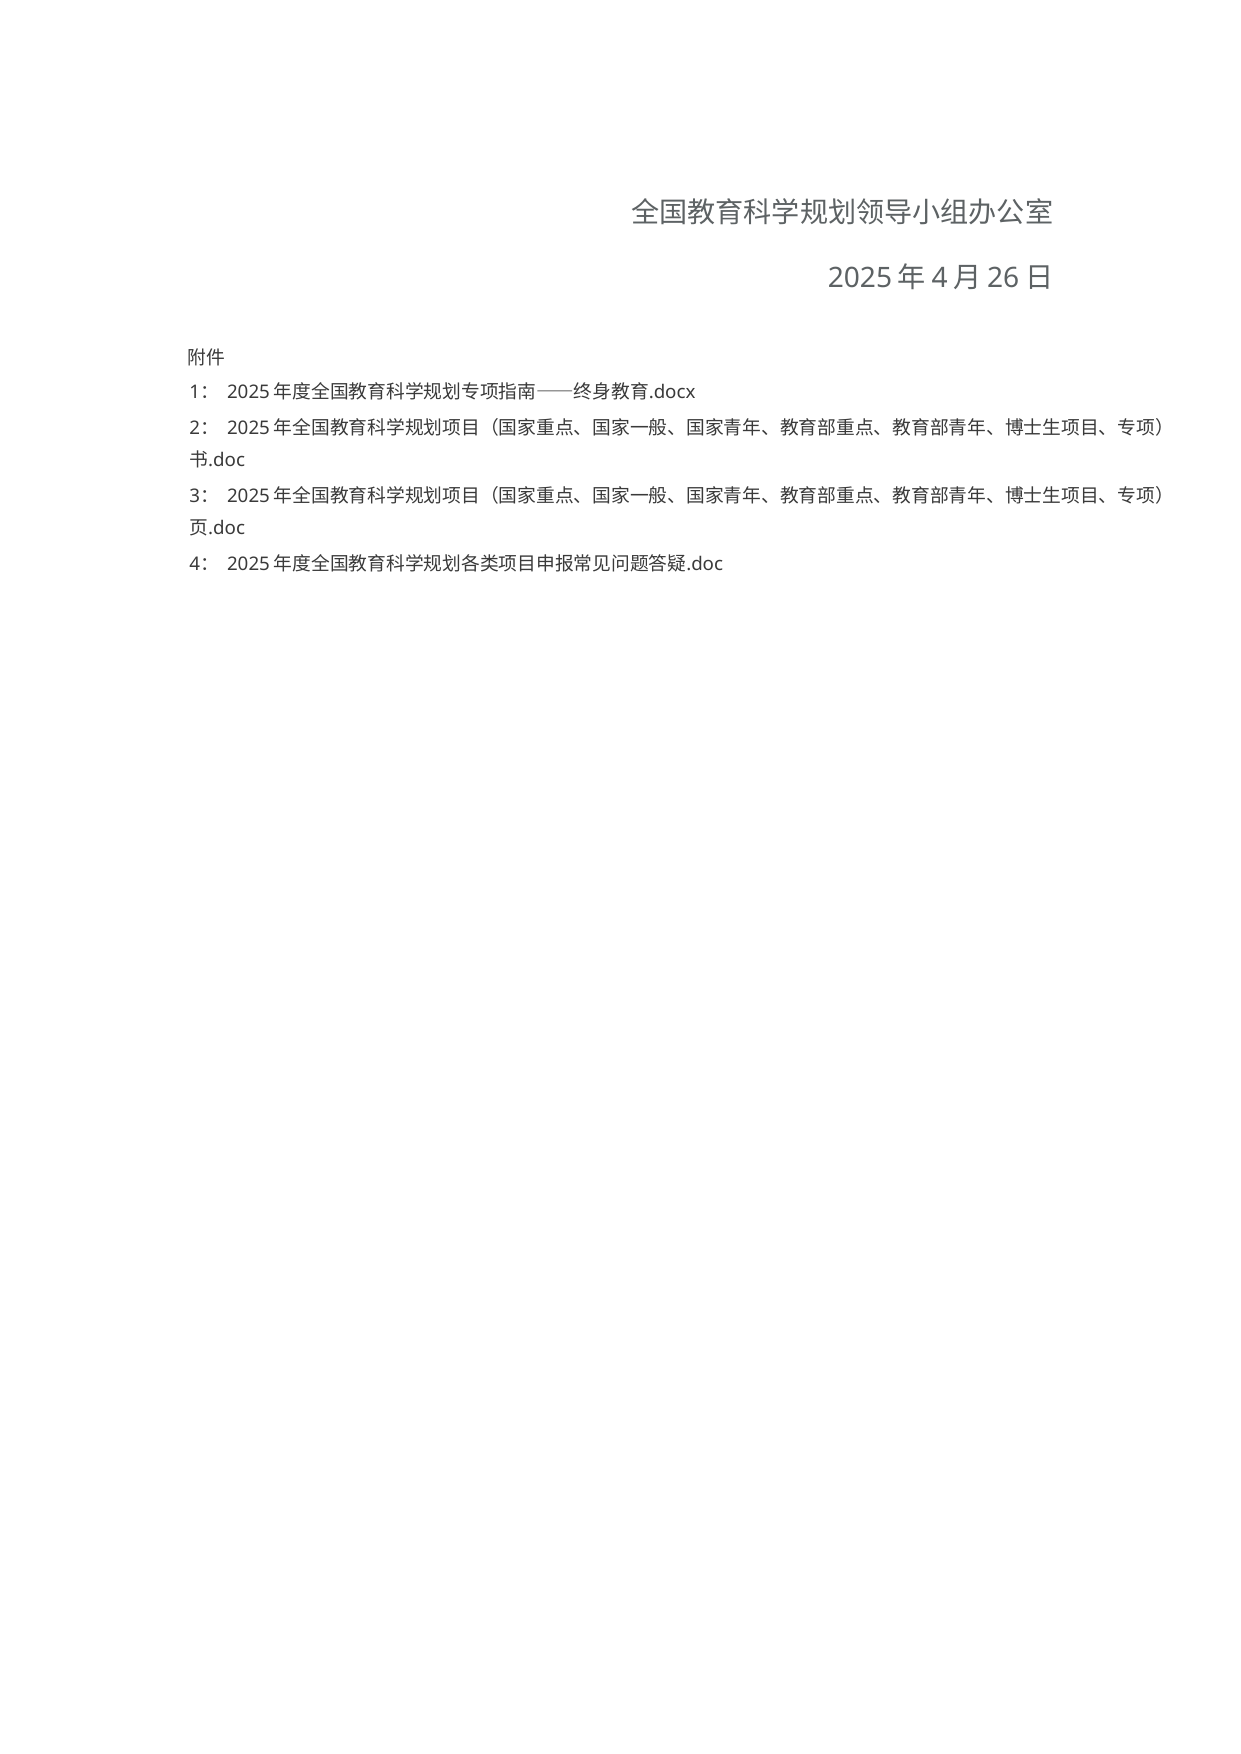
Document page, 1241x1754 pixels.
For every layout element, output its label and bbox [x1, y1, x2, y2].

table_cell [188, 340, 1053, 645]
table_header [188, 162, 1053, 340]
